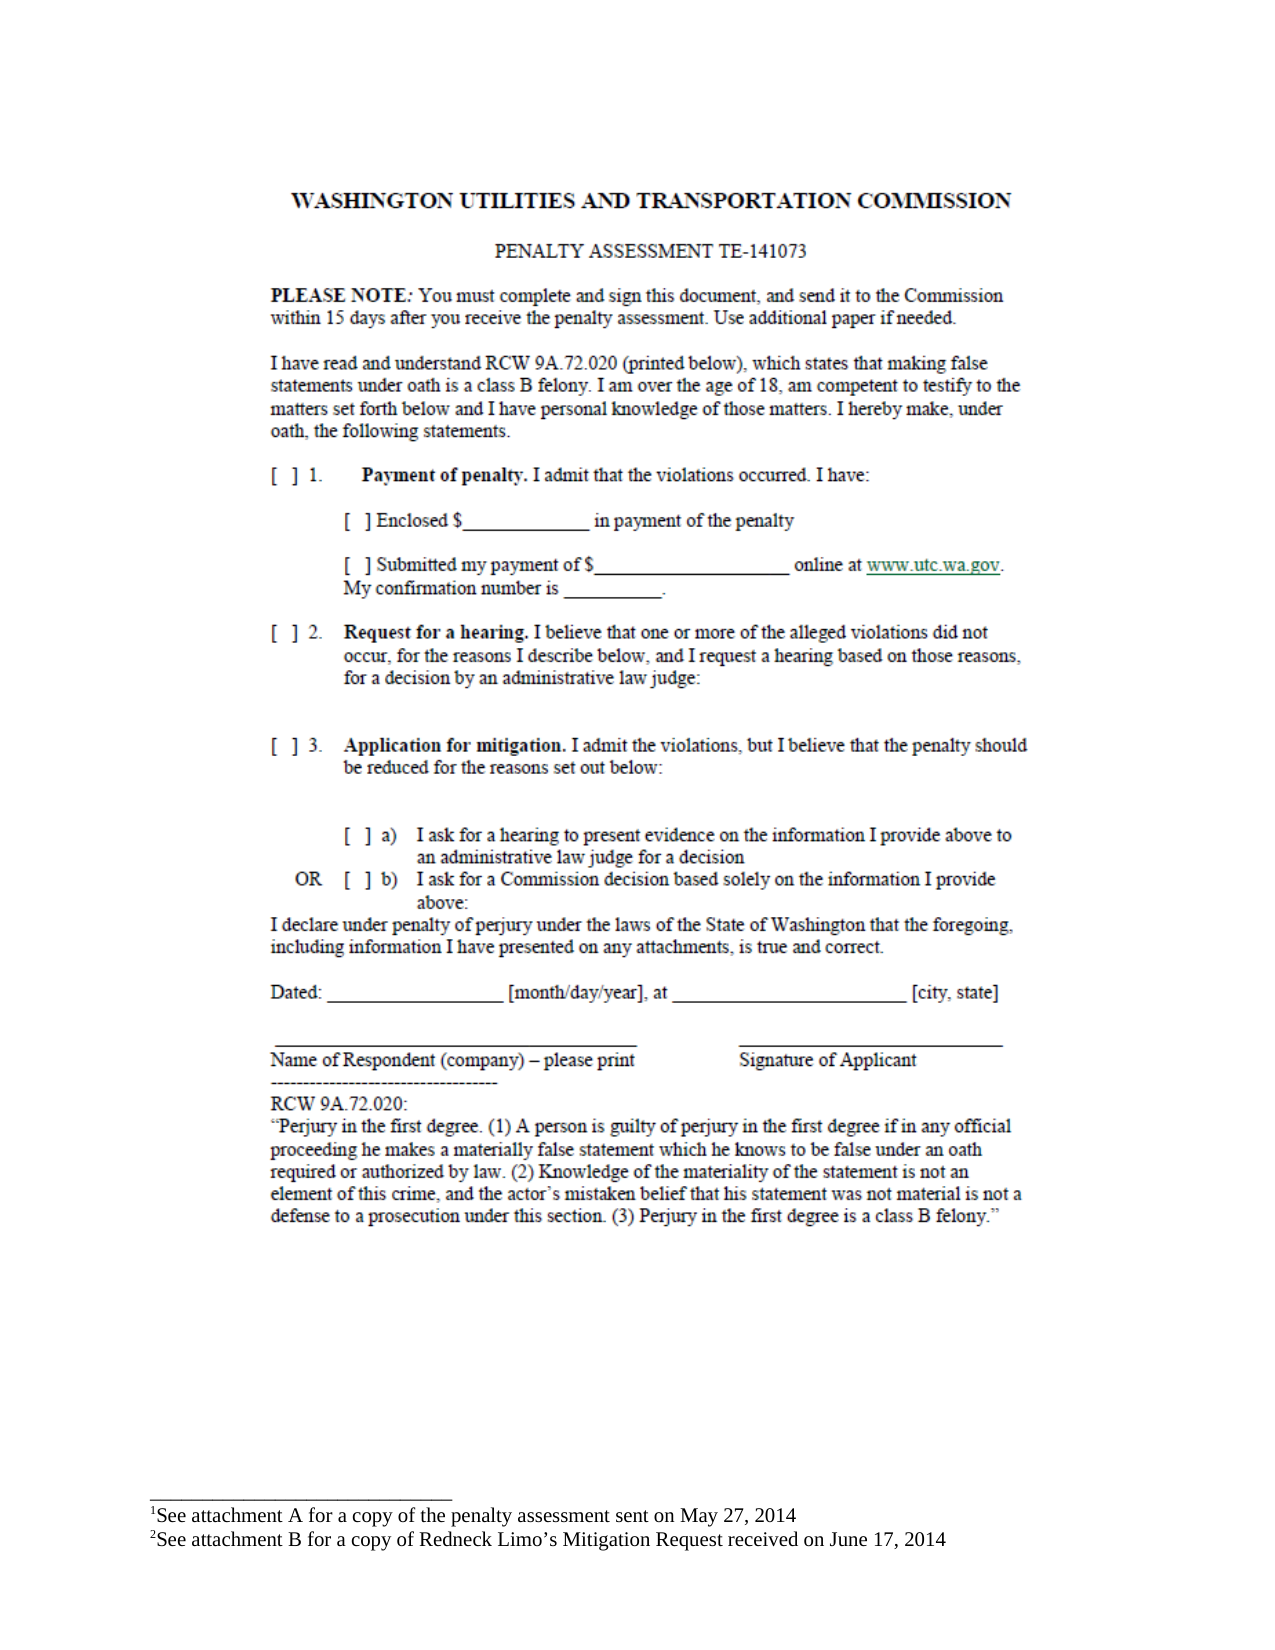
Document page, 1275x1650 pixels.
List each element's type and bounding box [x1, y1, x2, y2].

picture [253, 150, 1097, 1254]
